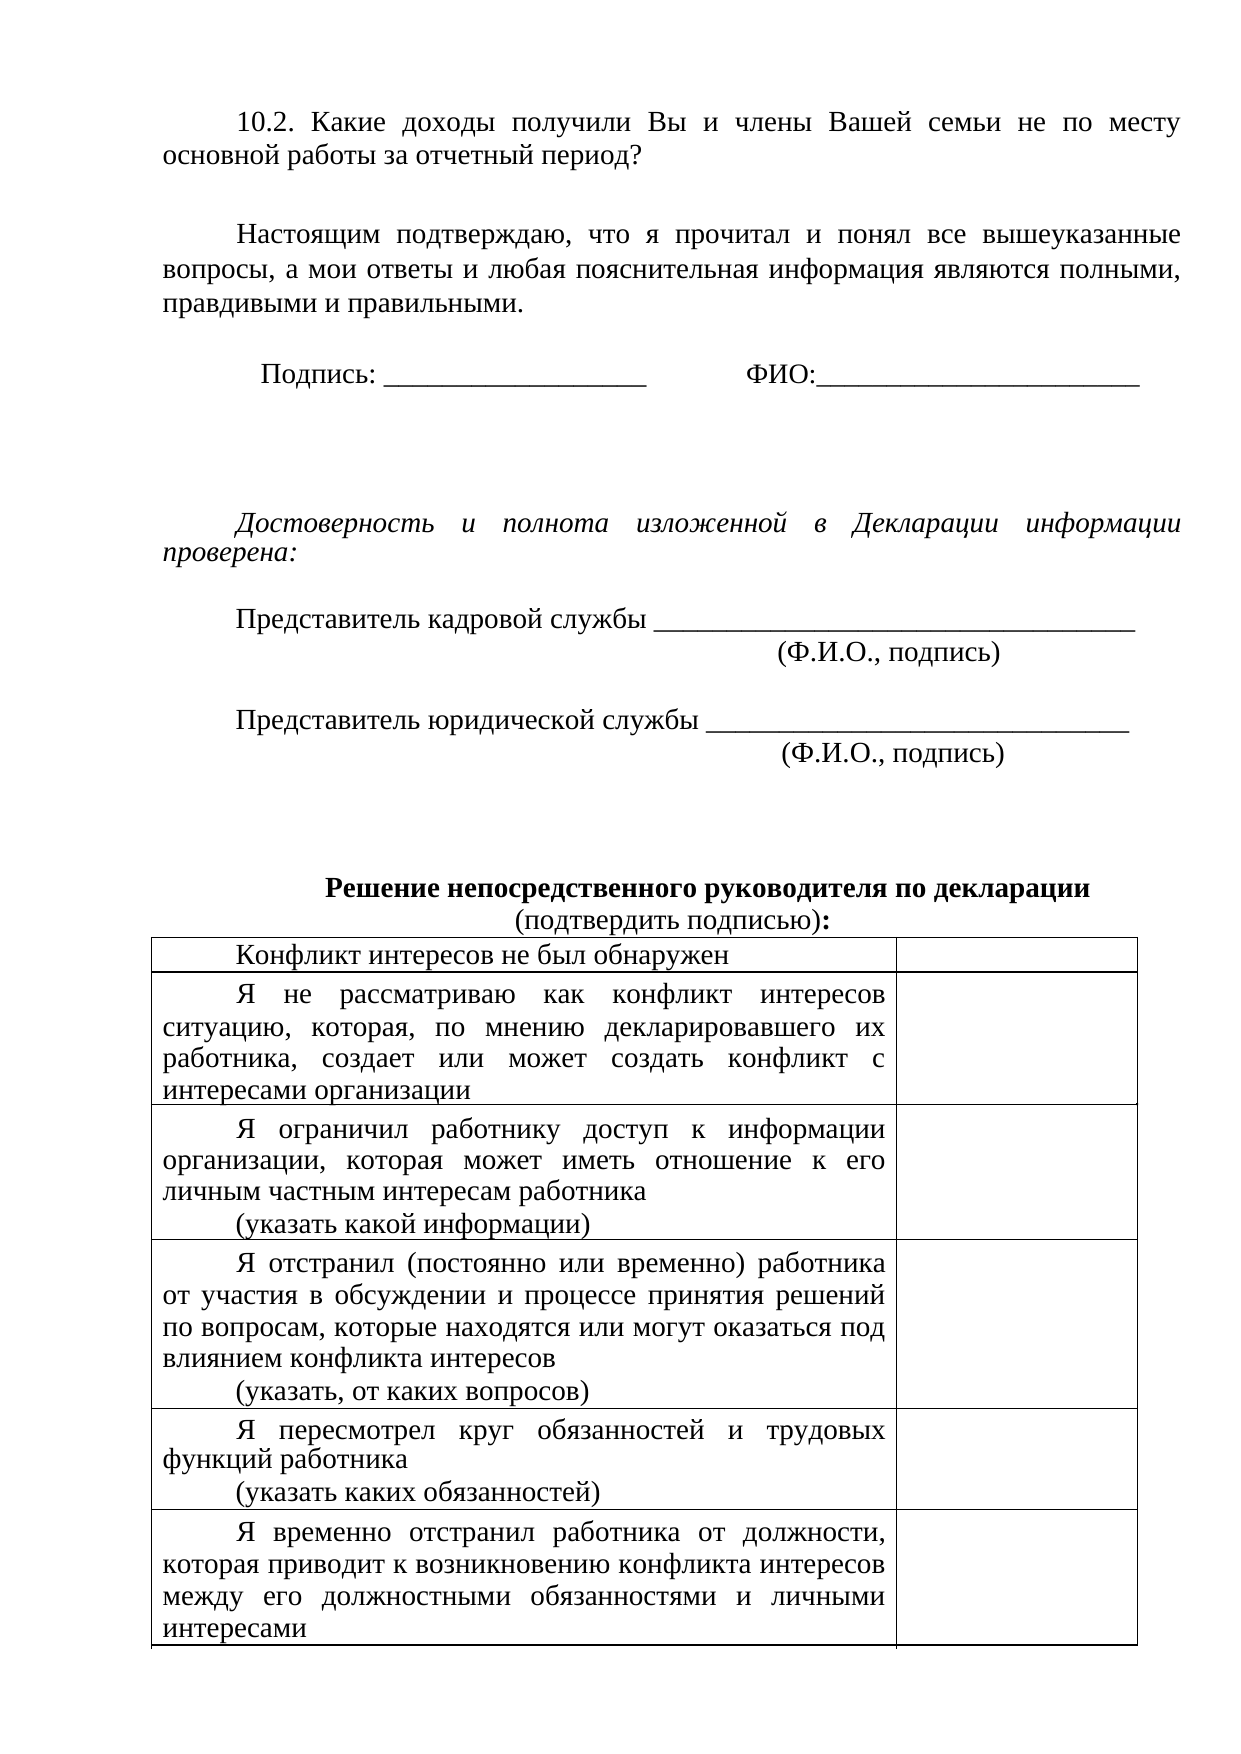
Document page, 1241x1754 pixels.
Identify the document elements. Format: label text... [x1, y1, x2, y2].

text Настоящим подтверждаю, что я прочитал и понял все вышеуказанные вопросы, а мои ответы и любая пояснительная информация являются полными, правдивыми и правильными. [162, 216, 1182, 319]
list не рассматриваю как конфликт интересов ситуацию, которая, по мнению декларировавшего их работника, создает или может создать конфликт с интересами организации [162, 978, 886, 1106]
text Представитель юридической службы _____________________________ [235, 702, 1182, 736]
list временно отстранил работника от должности, которая приводит к возникновению конфликта интересов между его должностными обязанностями и личными интересами [162, 1516, 886, 1644]
list пересмотрел круг обязанностей и трудовых функций работника [162, 1416, 886, 1475]
text 10.2. Какие доходы получили Вы и члены Вашей семьи не по месту основной работы за отчетный период? [162, 105, 1182, 170]
text Достоверность и полнота изложенной в Декларации информации проверена: [162, 508, 1182, 568]
list ограничил работнику доступ к информации организации, которая может иметь отношение к его личным частным интересам работника [162, 1114, 886, 1206]
text (подтвердить подписью): [514, 903, 1182, 936]
text (указать, от каких вопросов) [235, 1374, 1182, 1407]
text (указать какой информации) [235, 1207, 1182, 1240]
text Конфликт интересов не был обнаружен [235, 937, 1182, 971]
text (Ф.И.О., подпись) [777, 635, 1182, 668]
text Представитель кадровой службы _________________________________ [235, 601, 1182, 635]
text Решение непосредственного руководителя по декларации [325, 870, 1182, 903]
text (указать каких обязанностей) [235, 1475, 1182, 1508]
text Подпись: __________________ ФИО:_______________________ [260, 357, 1182, 391]
list отстранил (постоянно или временно) работника от участия в обсуждении и процессе принятия решений по вопросам, которые находятся или могут оказаться под влиянием конфликта интересов [162, 1248, 886, 1374]
text (Ф.И.О., подпись) [781, 736, 1182, 769]
